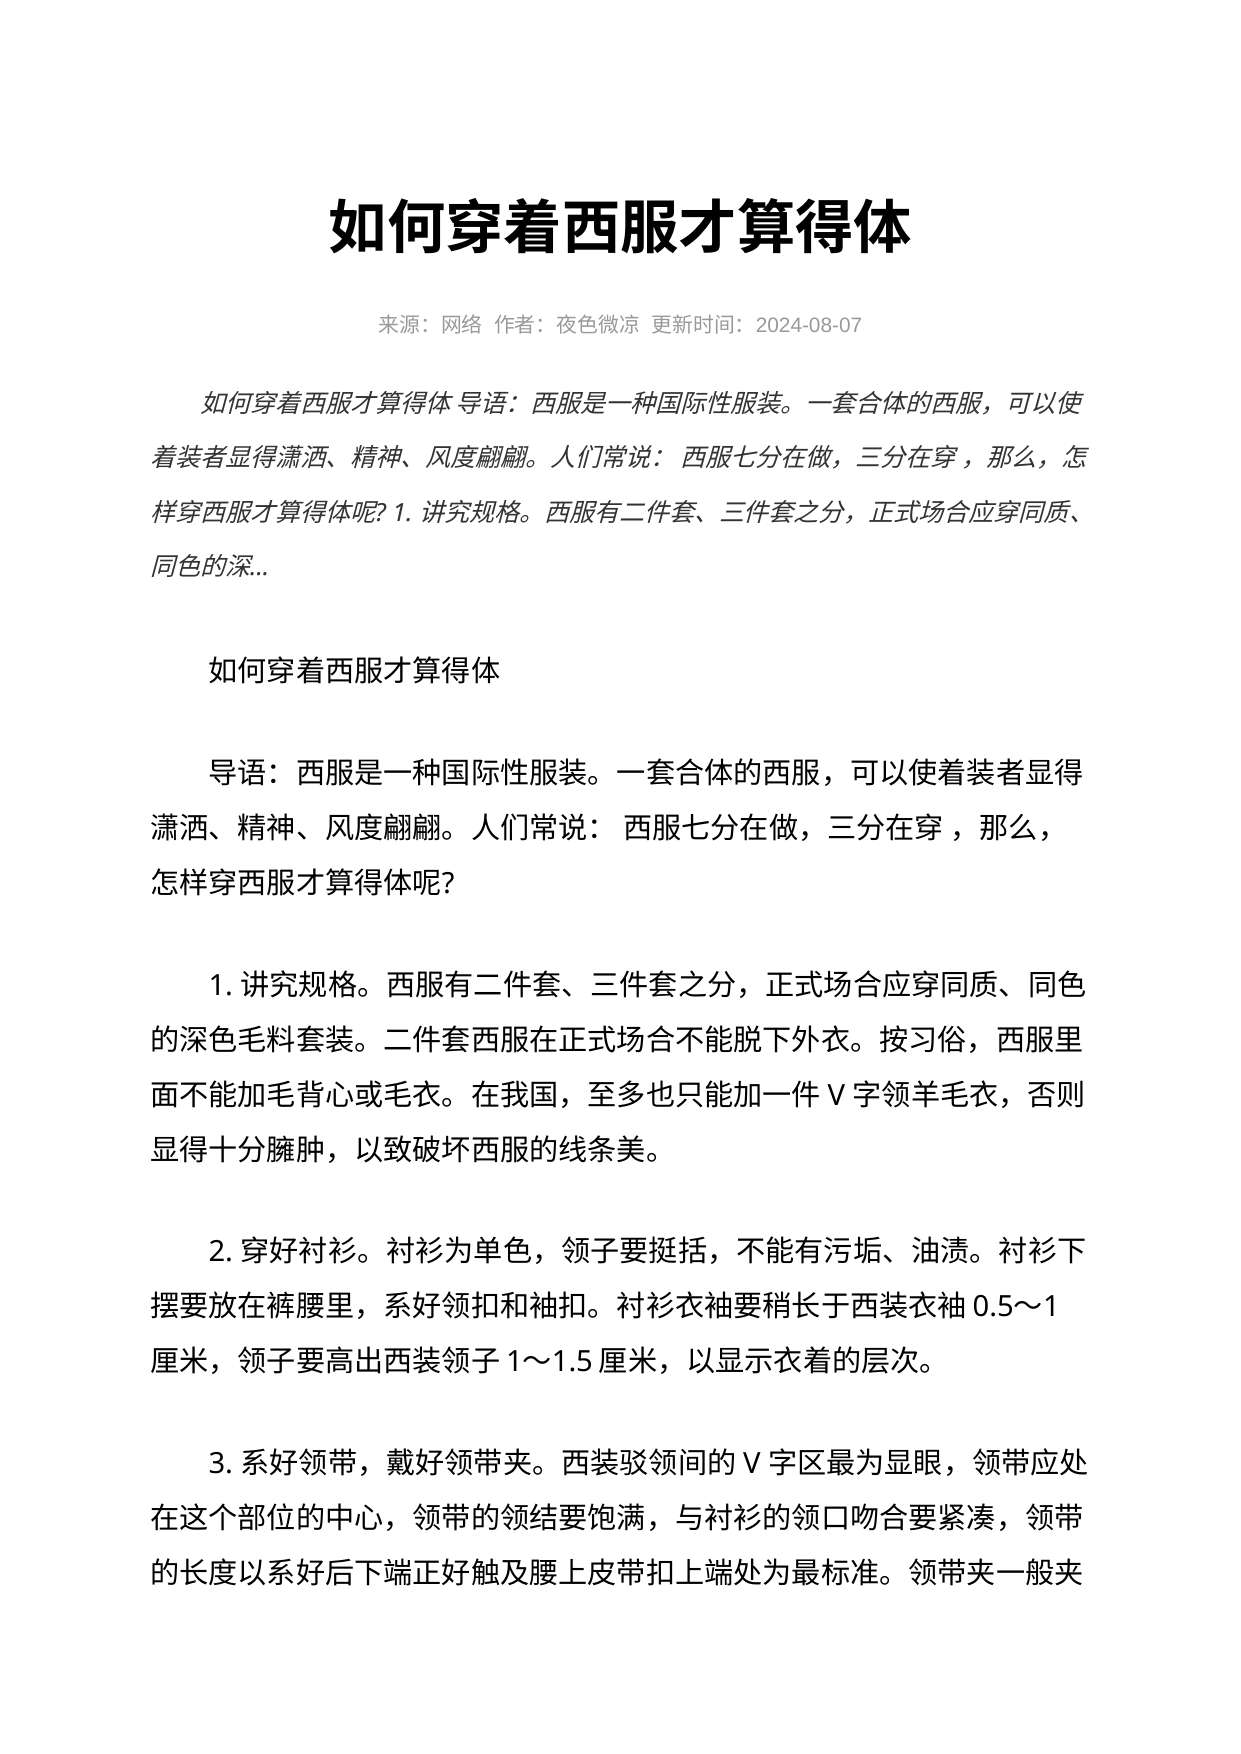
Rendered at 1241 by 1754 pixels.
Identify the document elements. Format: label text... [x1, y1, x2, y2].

text 2. 穿好衬衫。衬衫为单色，领子要挺括，不能有污垢、油渍。衬衫下摆要放在裤腰里，系好领扣和袖扣。衬衫衣袖要稍长于西装衣袖0.5～1厘米，领子要高出西装领子1～1.5厘米，以显示衣着的层次。 [150, 1228, 1090, 1380]
subtitle 如何穿着西服才算得体 [150, 181, 1090, 266]
text 来源：网络 作者：夜色微凉 更新时间：2024-08-07 [150, 313, 1090, 337]
text 导语：西服是一种国际性服装。一套合体的西服，可以使着装者显得潇洒、精神、风度翩翩。人们常说： 西服七分在做，三分在穿 ，那么，怎样穿西服才算得体呢? [150, 749, 1090, 902]
text 如何穿着西服才算得体 [150, 648, 1090, 690]
text 1. 讲究规格。西服有二件套、三件套之分，正式场合应穿同质、同色的深色毛料套装。二件套西服在正式场合不能脱下外衣。按习俗，西服里面不能加毛背心或毛衣。在我国，至多也只能加一件 V 字领羊毛衣，否则显得十分臃肿，以致破坏西服的线条美。 [150, 961, 1090, 1168]
text 如何穿着西服才算得体 导语：西服是一种国际性服装。一套合体的西服，可以使着装者显得潇洒、精神、风度翩翩。人们常说： 西服七分在做，三分在穿 ，那么，怎样穿西服才算得体呢? 1. 讲究规格。西服有二件套、三件套之分，正式场合应穿同质、同色的深... [150, 383, 1090, 583]
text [150, 1440, 1090, 1592]
